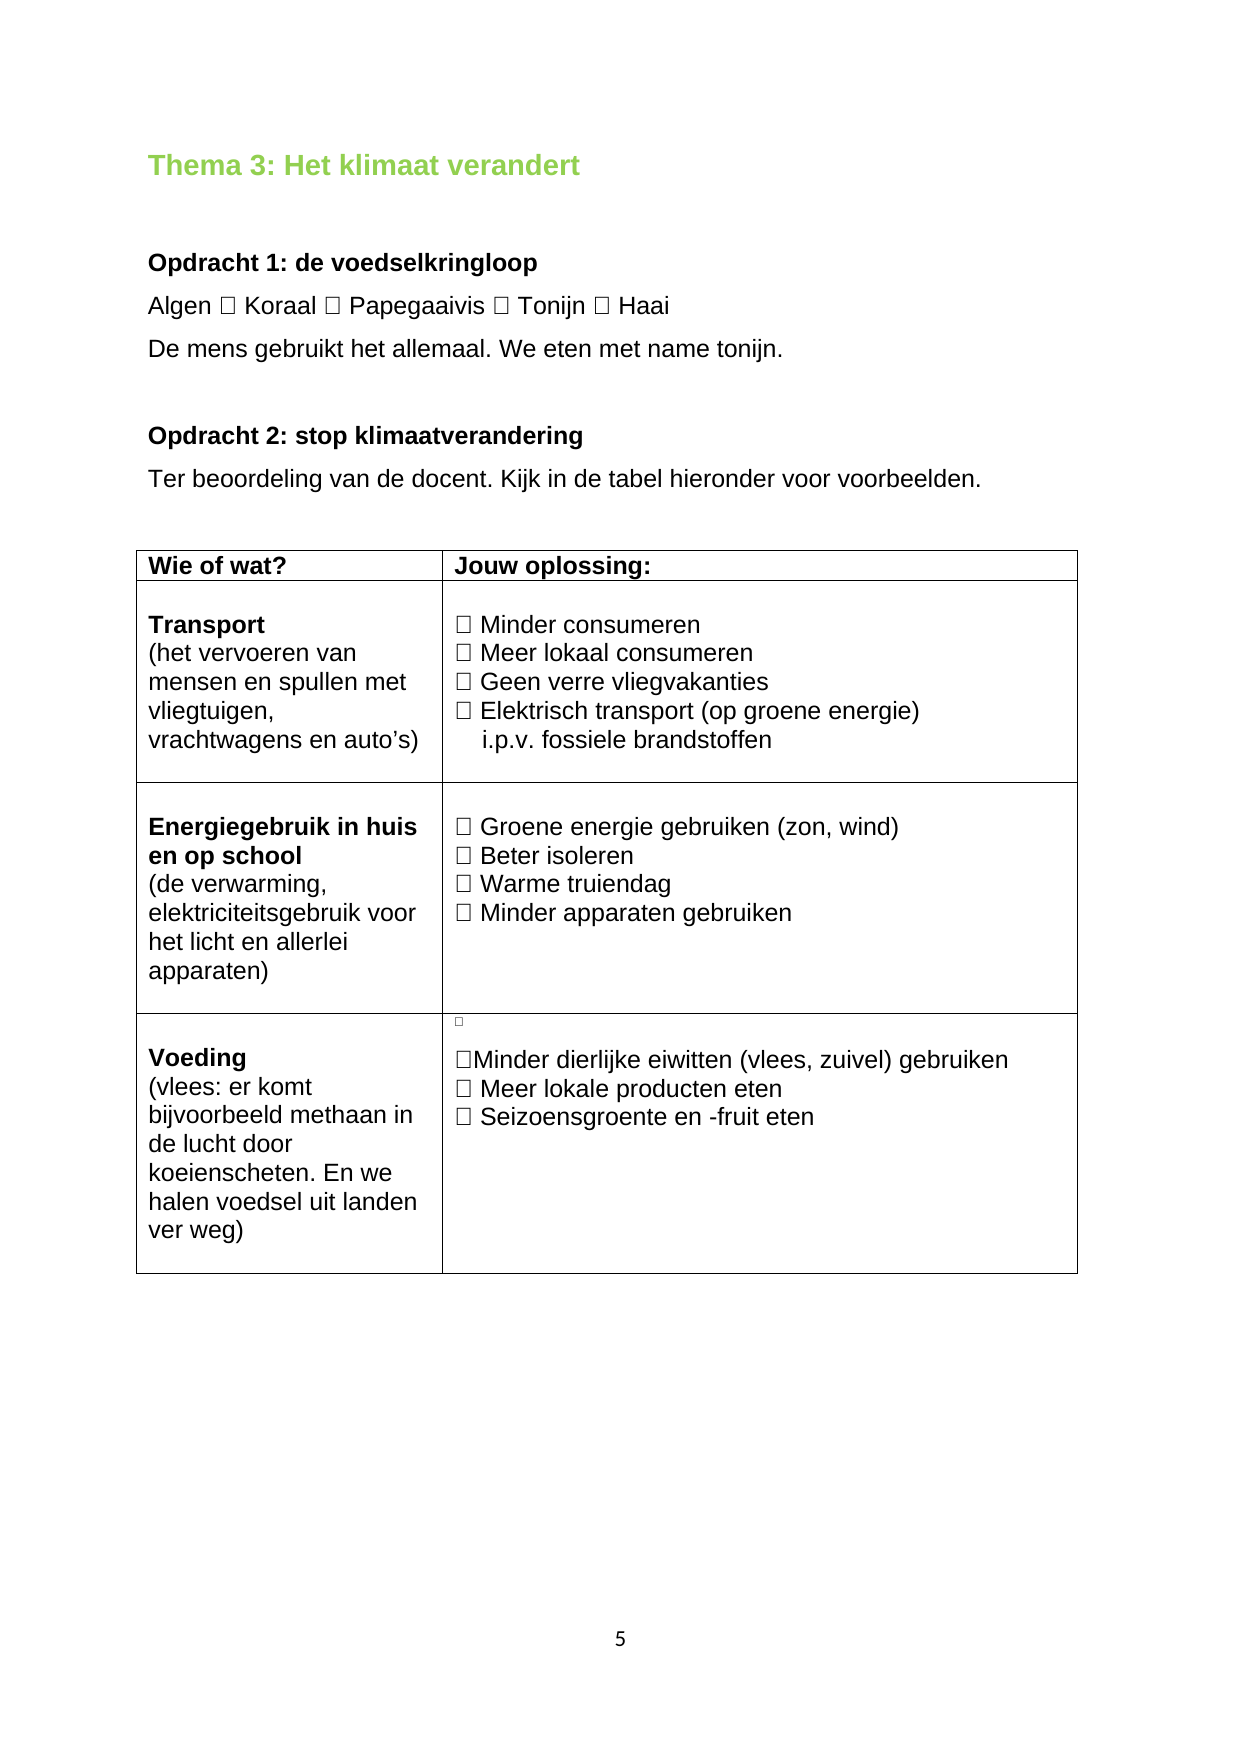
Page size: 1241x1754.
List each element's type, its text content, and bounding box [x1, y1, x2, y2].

table_cell Voeding (vlees: er komt bijvoorbeeld methaan in de lucht door koeienscheten. En we halen voedsel uit landen ver weg) [137, 1014, 442, 1273]
text Ter beoordeling van de docent. Kijk in de tabel hieronder voor voorbeelden. [148, 464, 1093, 493]
text Opdracht 1: de voedselkringloop [148, 248, 1093, 277]
table_header Wie of wat? [137, 551, 442, 580]
table_header Jouw oplossing: [443, 551, 1077, 580]
table_cell Minder dierlijke eiwitten (vlees, zuivel) gebruiken  Meer lokale producten eten  Seizoensgroente en -fruit eten [443, 1014, 1077, 1273]
text Opdracht 2: stop klimaatverandering [148, 421, 1093, 449]
table_cell Energiegebruik in huis en op school (de verwarming, elektriciteitsgebruik voor het licht en allerlei apparaten) [137, 783, 442, 1013]
table_cell  Groene energie gebruiken (zon, wind)  Beter isoleren  Warme truiendag  Minder apparaten gebruiken [443, 783, 1077, 1013]
text Thema 3: Het klimaat verandert [148, 148, 1093, 181]
text De mens gebruikt het allemaal. We eten met name tonijn. [148, 334, 1093, 363]
table_cell Transport (het vervoeren van mensen en spullen met vliegtuigen, vrachtwagens en auto’s) [137, 581, 442, 782]
text Algen  Koraal  Papegaaivis  Tonijn  Haai [148, 291, 1093, 320]
table_cell  Minder consumeren  Meer lokaal consumeren  Geen verre vliegvakanties  Elektrisch transport (op groene energie) i.p.v. fossiele brandstoffen [443, 581, 1077, 782]
